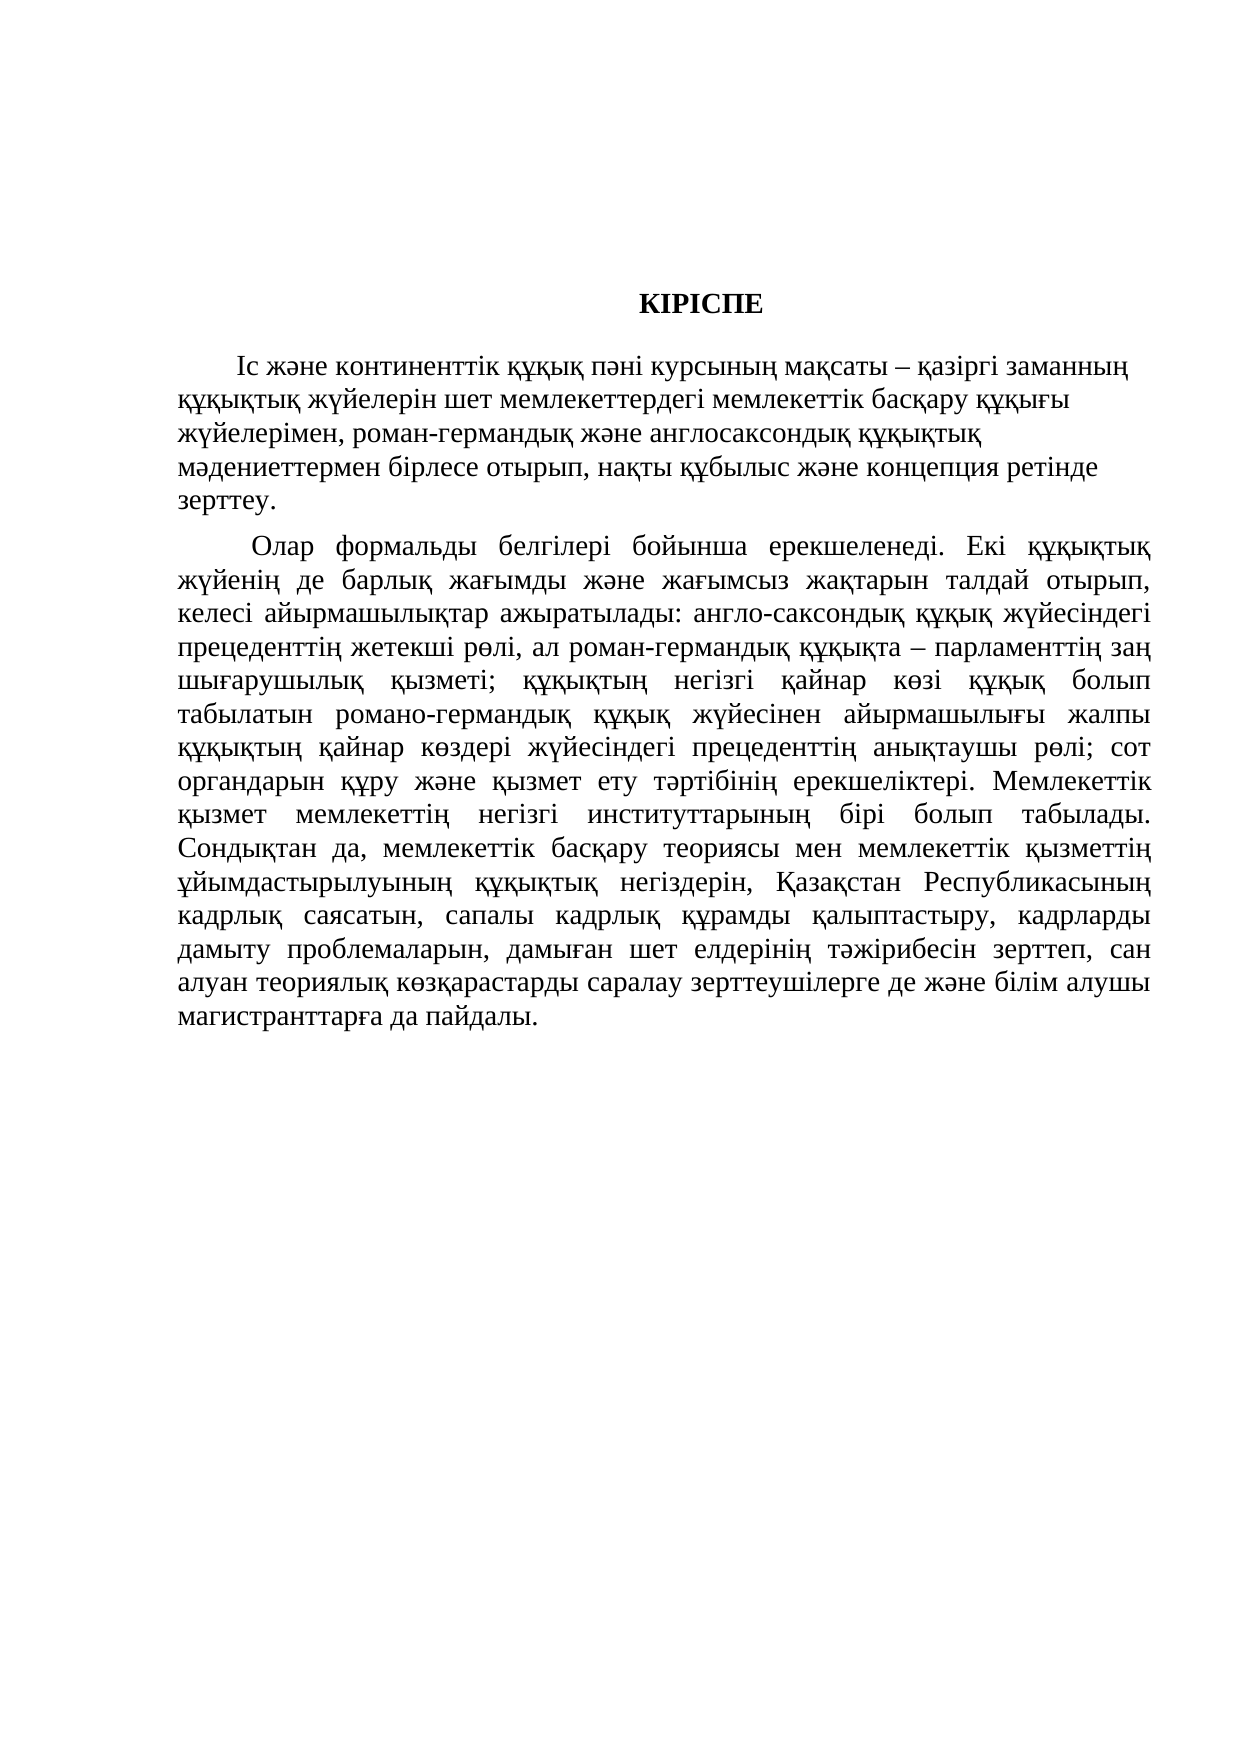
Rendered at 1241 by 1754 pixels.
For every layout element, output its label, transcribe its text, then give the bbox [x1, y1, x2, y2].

text КІРІСПЕ [177, 286, 1152, 319]
text Іс және континенттік құқық пәні курсының мақсаты – қазіргі заманның құқықтық жүйелерін шет мемлекеттердегі мемлекеттік басқару құқығы жүйелерімен, роман-германдық және англосаксондық құқықтық мәдениеттермен бірлесе отырып, нақты құбылыс және концепция ретінде зерттеу. [177, 348, 1152, 516]
text Олар формальды белгілері бойынша ерекшеленеді. Екі құқықтық жүйенің де барлық жағымды және жағымсыз жақтарын талдай отырып, келесі айырмашылықтар ажыратылады: англо-саксондық құқық жүйесіндегі прецеденттің жетекші рөлі, ал роман-германдық құқықта – парламенттің заң шығарушылық қызметі; құқықтың негізгі қайнар көзі құқық болып табылатын романо-германдық құқық жүйесінен айырмашылығы жалпы құқықтың қайнар көздері жүйесіндегі прецеденттің анықтаушы рөлі; сот органдарын құру және қызмет ету тәртібінің ерекшеліктері. Мемлекеттік қызмет мемлекеттің негізгі институттарының бірі болып табылады. Сондықтан да, мемлекеттік басқару теориясы мен мемлекеттік қызметтің ұйымдастырылуының құқықтық негіздерін, Қазақстан Республикасының кадрлық саясатын, сапалы кадрлық құрамды қалыптастыру, кадрларды дамыту проблемаларын, дамыған шет елдерінің тәжірибесін зерттеп, сан алуан теориялық көзқарастарды саралау зерттеушілерге де және білім алушы магистранттарға да пайдалы. [177, 528, 1152, 1031]
